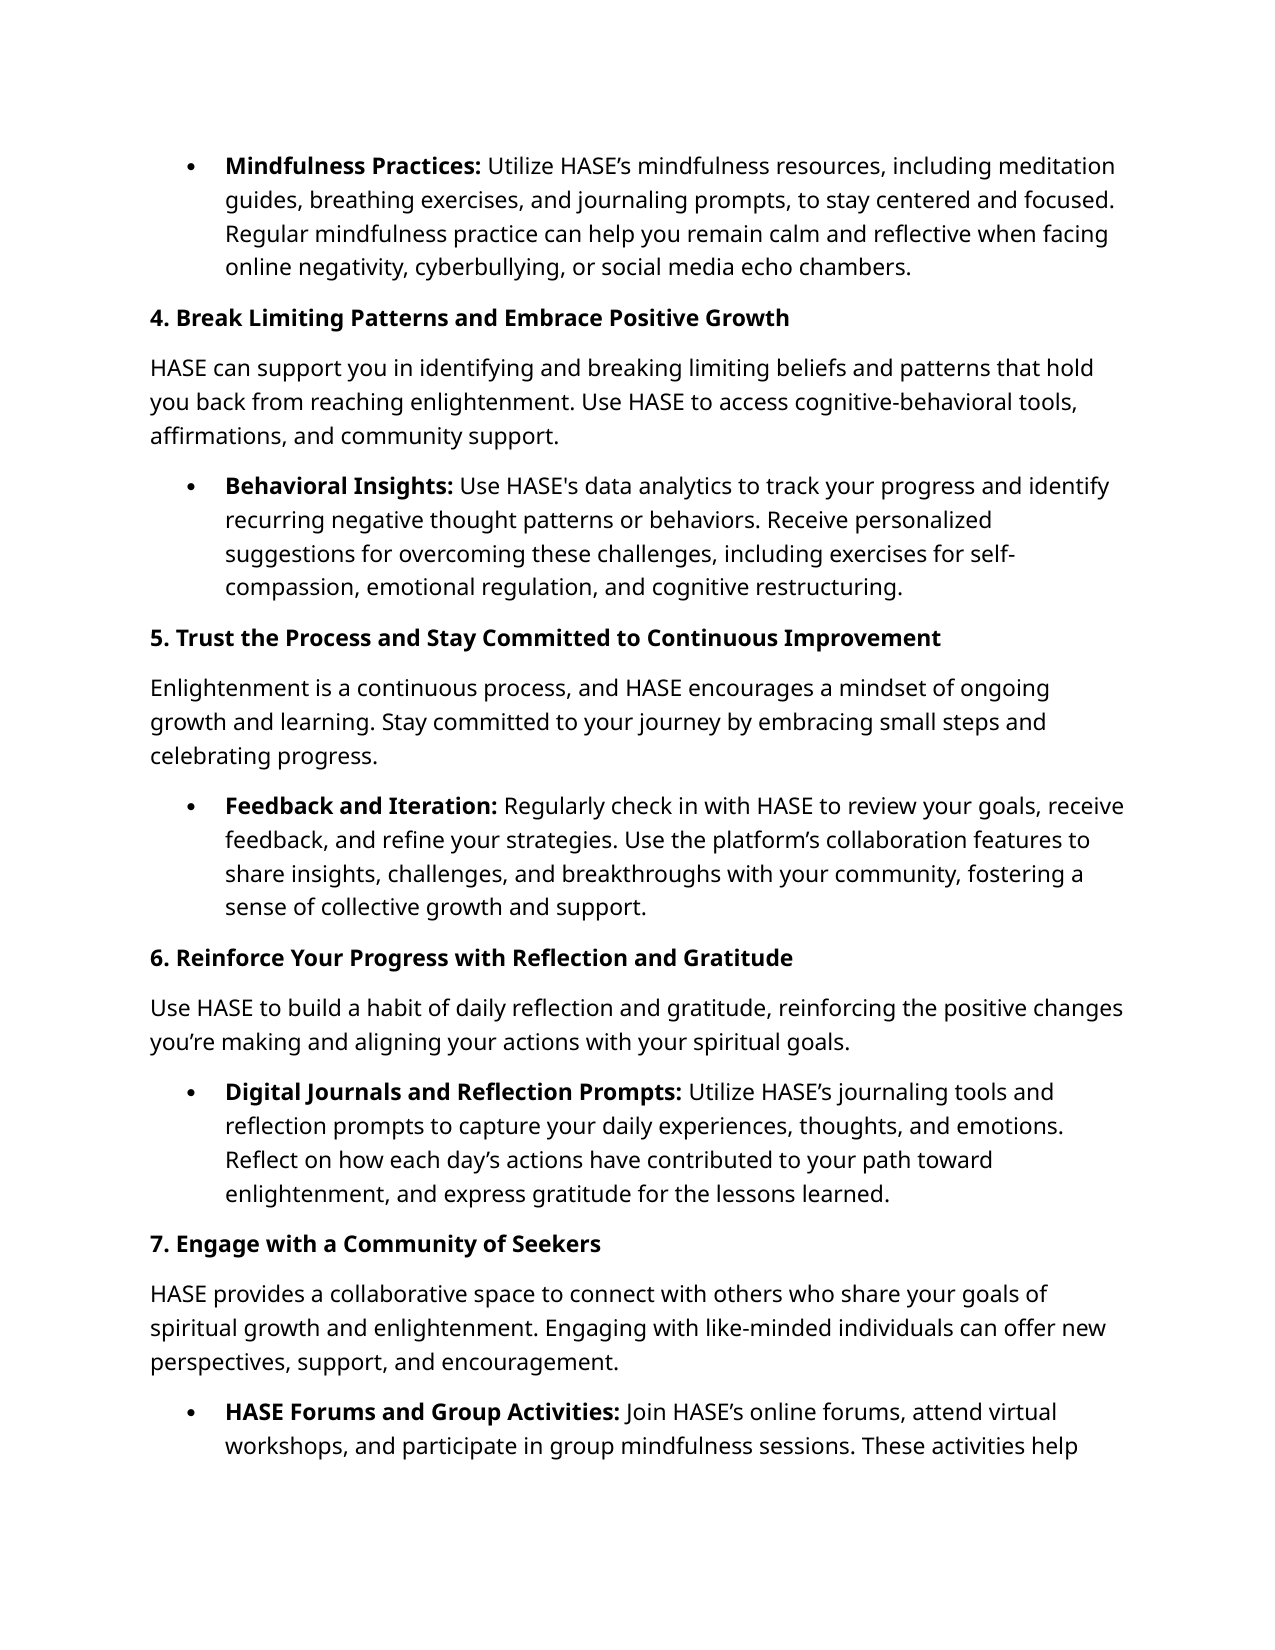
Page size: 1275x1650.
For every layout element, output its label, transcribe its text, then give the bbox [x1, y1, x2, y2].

list Behavioral Insights: Use HASE's data analytics to track your progress and identify recurring negative thought patterns or behaviors. Receive personalized suggestions for overcoming these challenges, including exercises for self-compassion, emotional regulation, and cognitive restructuring. [187, 470, 1125, 602]
text HASE provides a collaborative space to connect with others who share your goals of spiritual growth and enlightenment. Engaging with like-minded individuals can offer new perspectives, support, and encouragement. [150, 1278, 1125, 1377]
text Enlightenment is a continuous process, and HASE encourages a mindset of ongoing growth and learning. Stay committed to your journey by embracing small steps and celebrating progress. [150, 672, 1125, 771]
text 7. Engage with a Community of Seekers [150, 1228, 1125, 1259]
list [187, 1396, 1125, 1461]
list Feedback and Iteration: Regularly check in with HASE to review your goals, receive feedback, and refine your strategies. Use the platform’s collaboration features to share insights, challenges, and breakthroughs with your community, fostering a sense of collective growth and support. [187, 790, 1125, 922]
text Use HASE to build a habit of daily reflection and gratitude, reinforcing the positive changes you’re making and aligning your actions with your spiritual goals. [150, 992, 1125, 1057]
text 5. Trust the Process and Stay Committed to Continuous Improvement [150, 622, 1125, 653]
list Digital Journals and Reflection Prompts: Utilize HASE’s journaling tools and reflection prompts to capture your daily experiences, thoughts, and emotions. Reflect on how each day’s actions have contributed to your path toward enlightenment, and express gratitude for the lessons learned. [187, 1076, 1125, 1209]
text 6. Reinforce Your Progress with Reflection and Gratitude [150, 942, 1125, 973]
text 4. Break Limiting Patterns and Embrace Positive Growth [150, 302, 1125, 333]
list Mindfulness Practices: Utilize HASE’s mindfulness resources, including meditation guides, breathing exercises, and journaling prompts, to stay centered and focused. Regular mindfulness practice can help you remain calm and reflective when facing online negativity, cyberbullying, or social media echo chambers. [187, 150, 1125, 282]
text HASE can support you in identifying and breaking limiting beliefs and patterns that hold you back from reaching enlightenment. Use HASE to access cognitive-behavioral tools, affirmations, and community support. [150, 352, 1125, 451]
